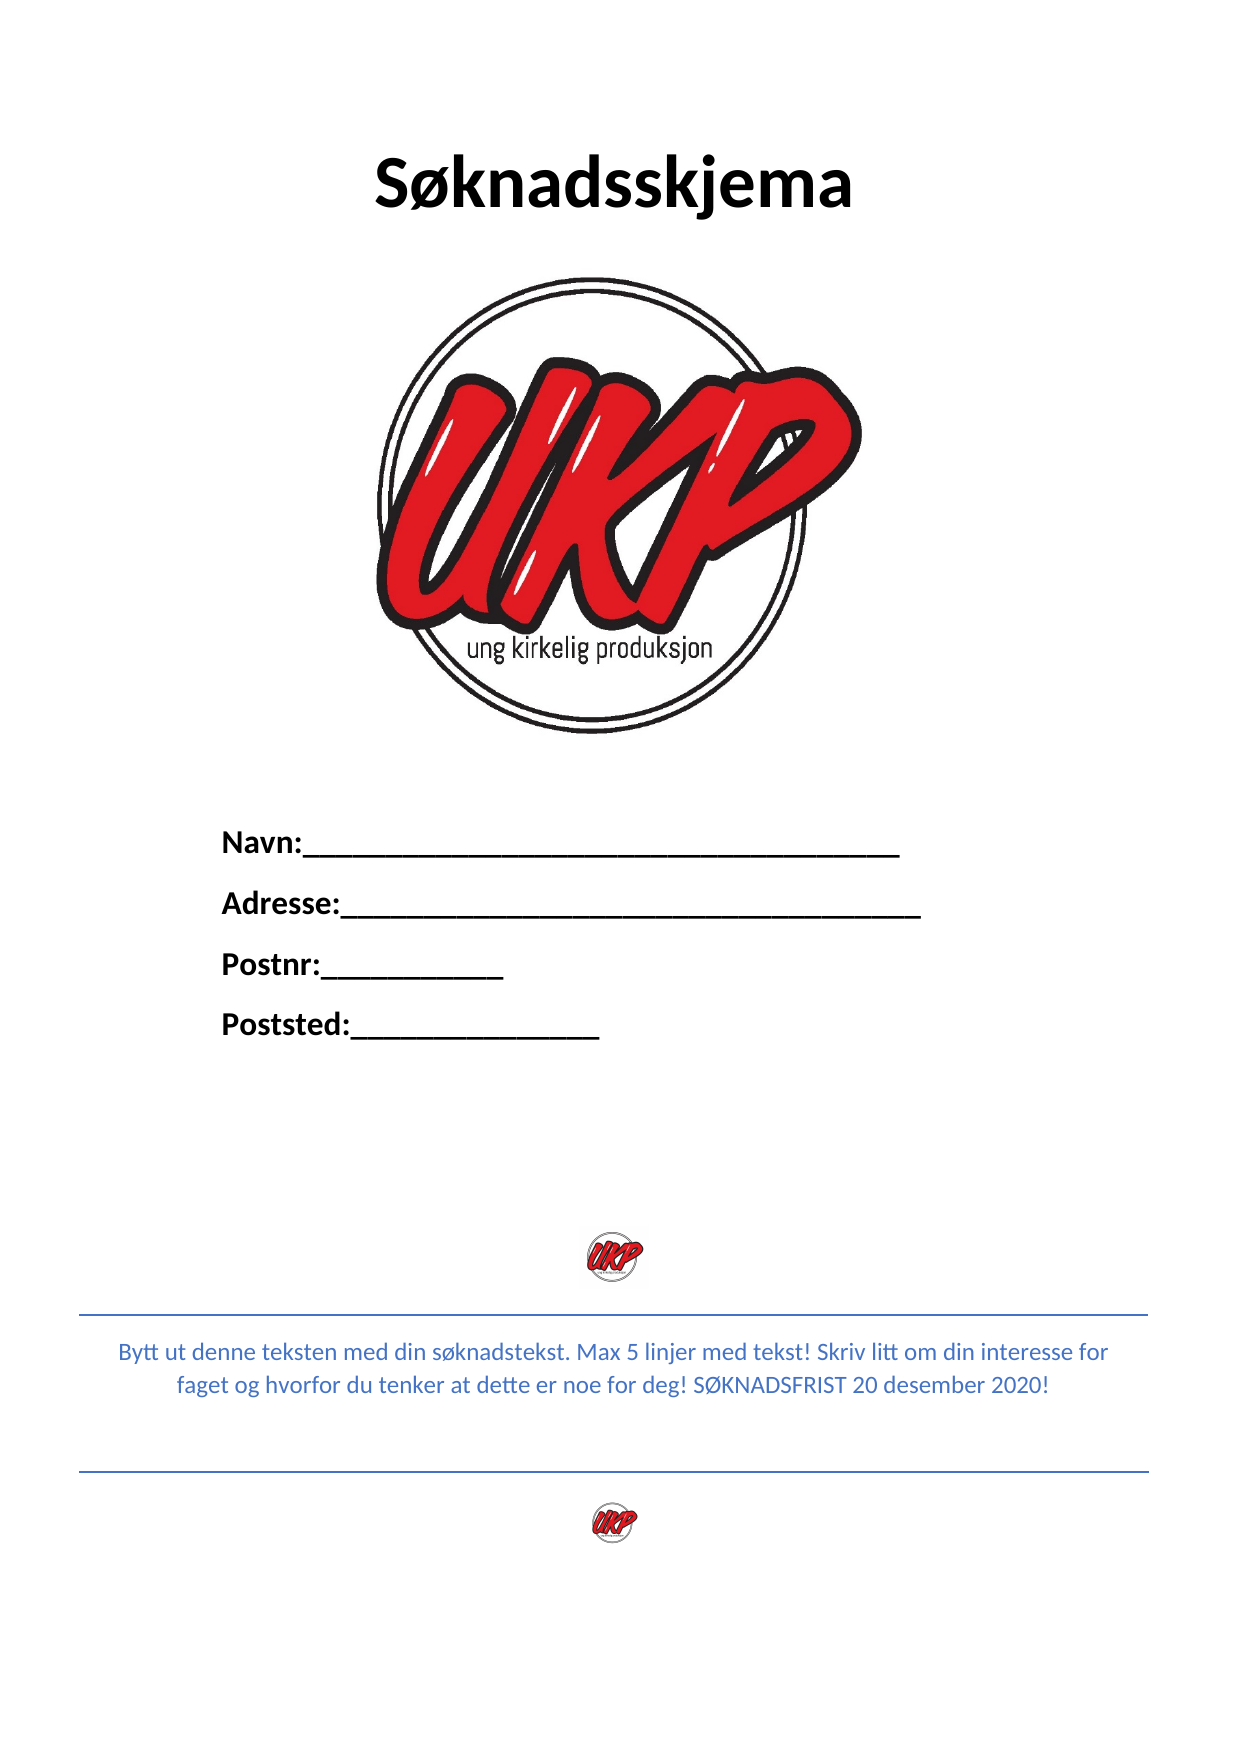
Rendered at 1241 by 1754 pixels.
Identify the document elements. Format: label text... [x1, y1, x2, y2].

picture [297, 213, 910, 800]
picture [585, 1497, 642, 1549]
text Poststed:_______________ Søknadstekst: [148, 1003, 1093, 1132]
text Postnr:___________ [148, 943, 1093, 983]
text Adresse:___________________________________ [148, 882, 1093, 923]
picture [578, 1226, 649, 1289]
